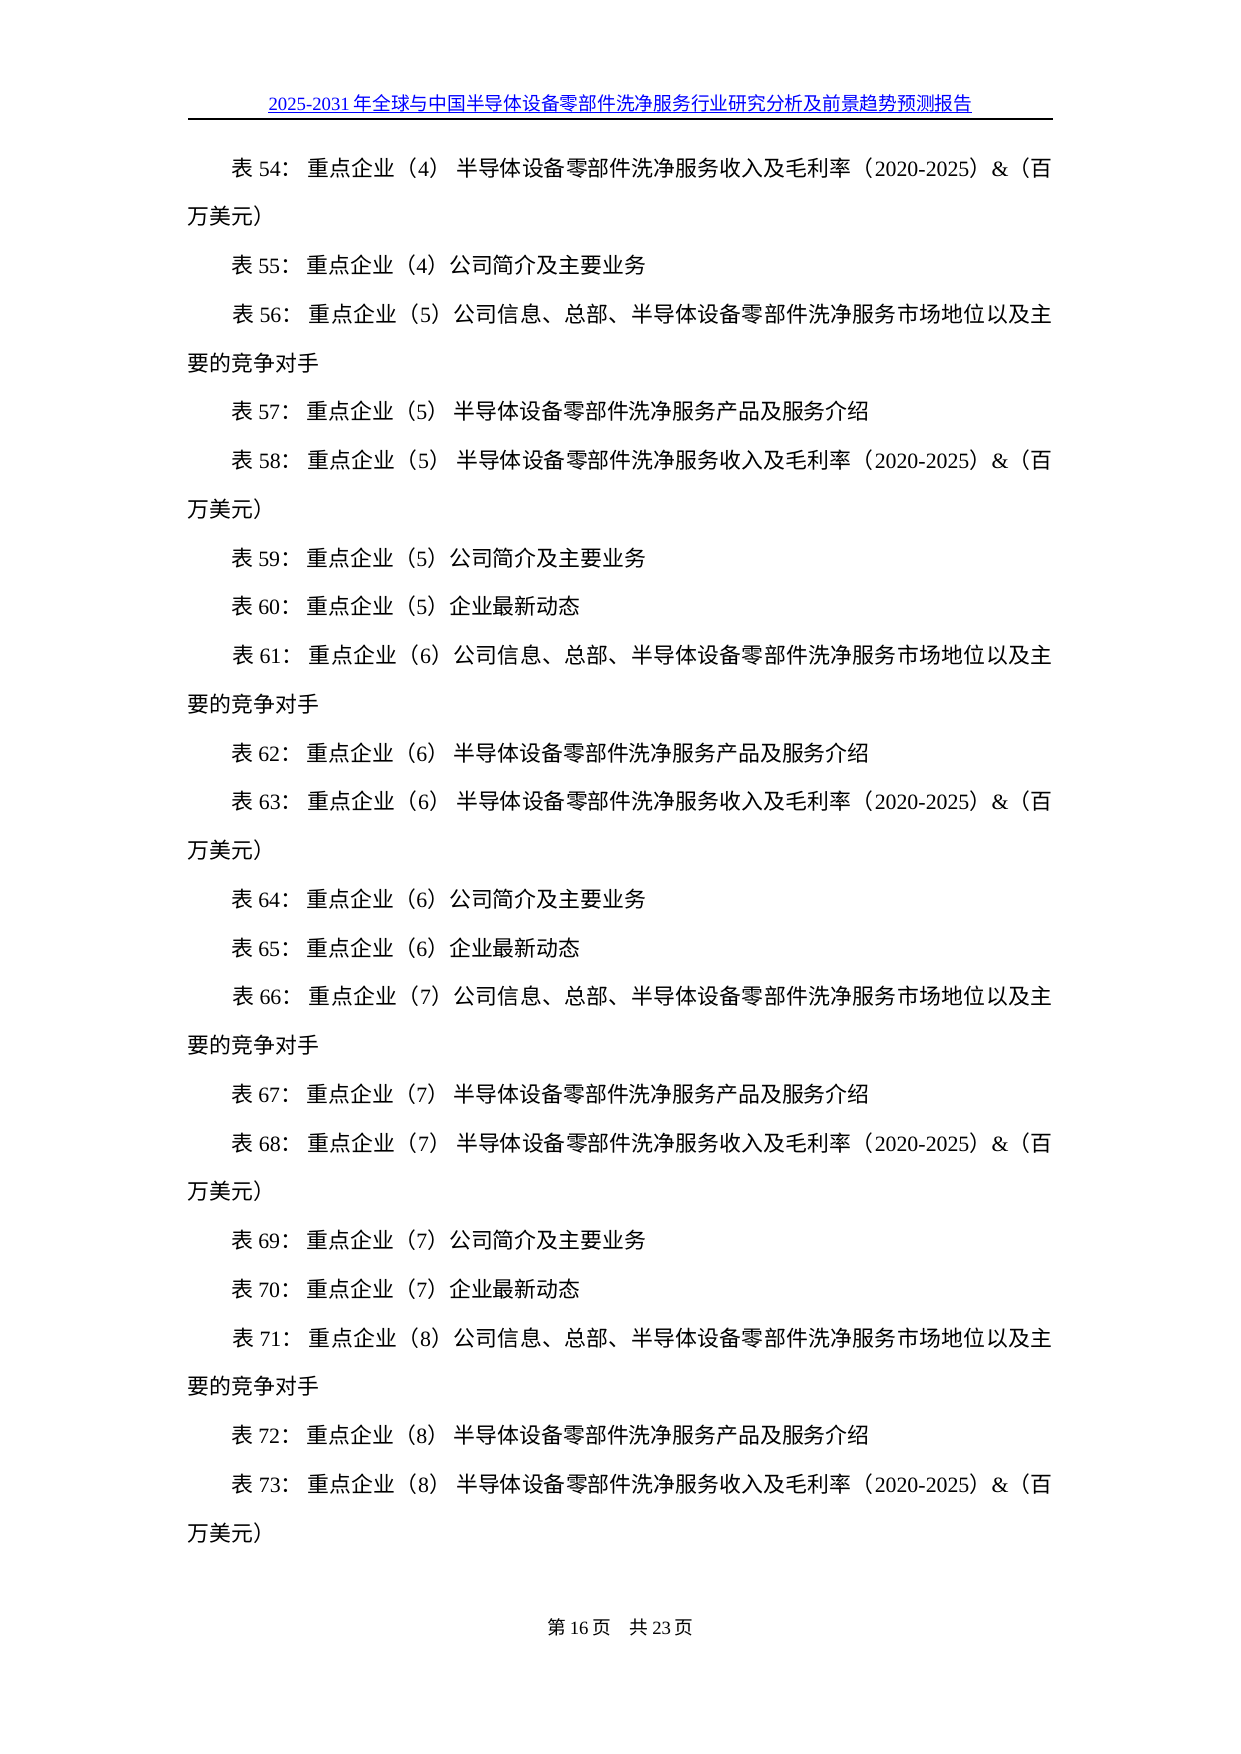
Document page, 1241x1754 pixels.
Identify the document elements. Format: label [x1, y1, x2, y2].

text [187, 150, 1053, 1548]
